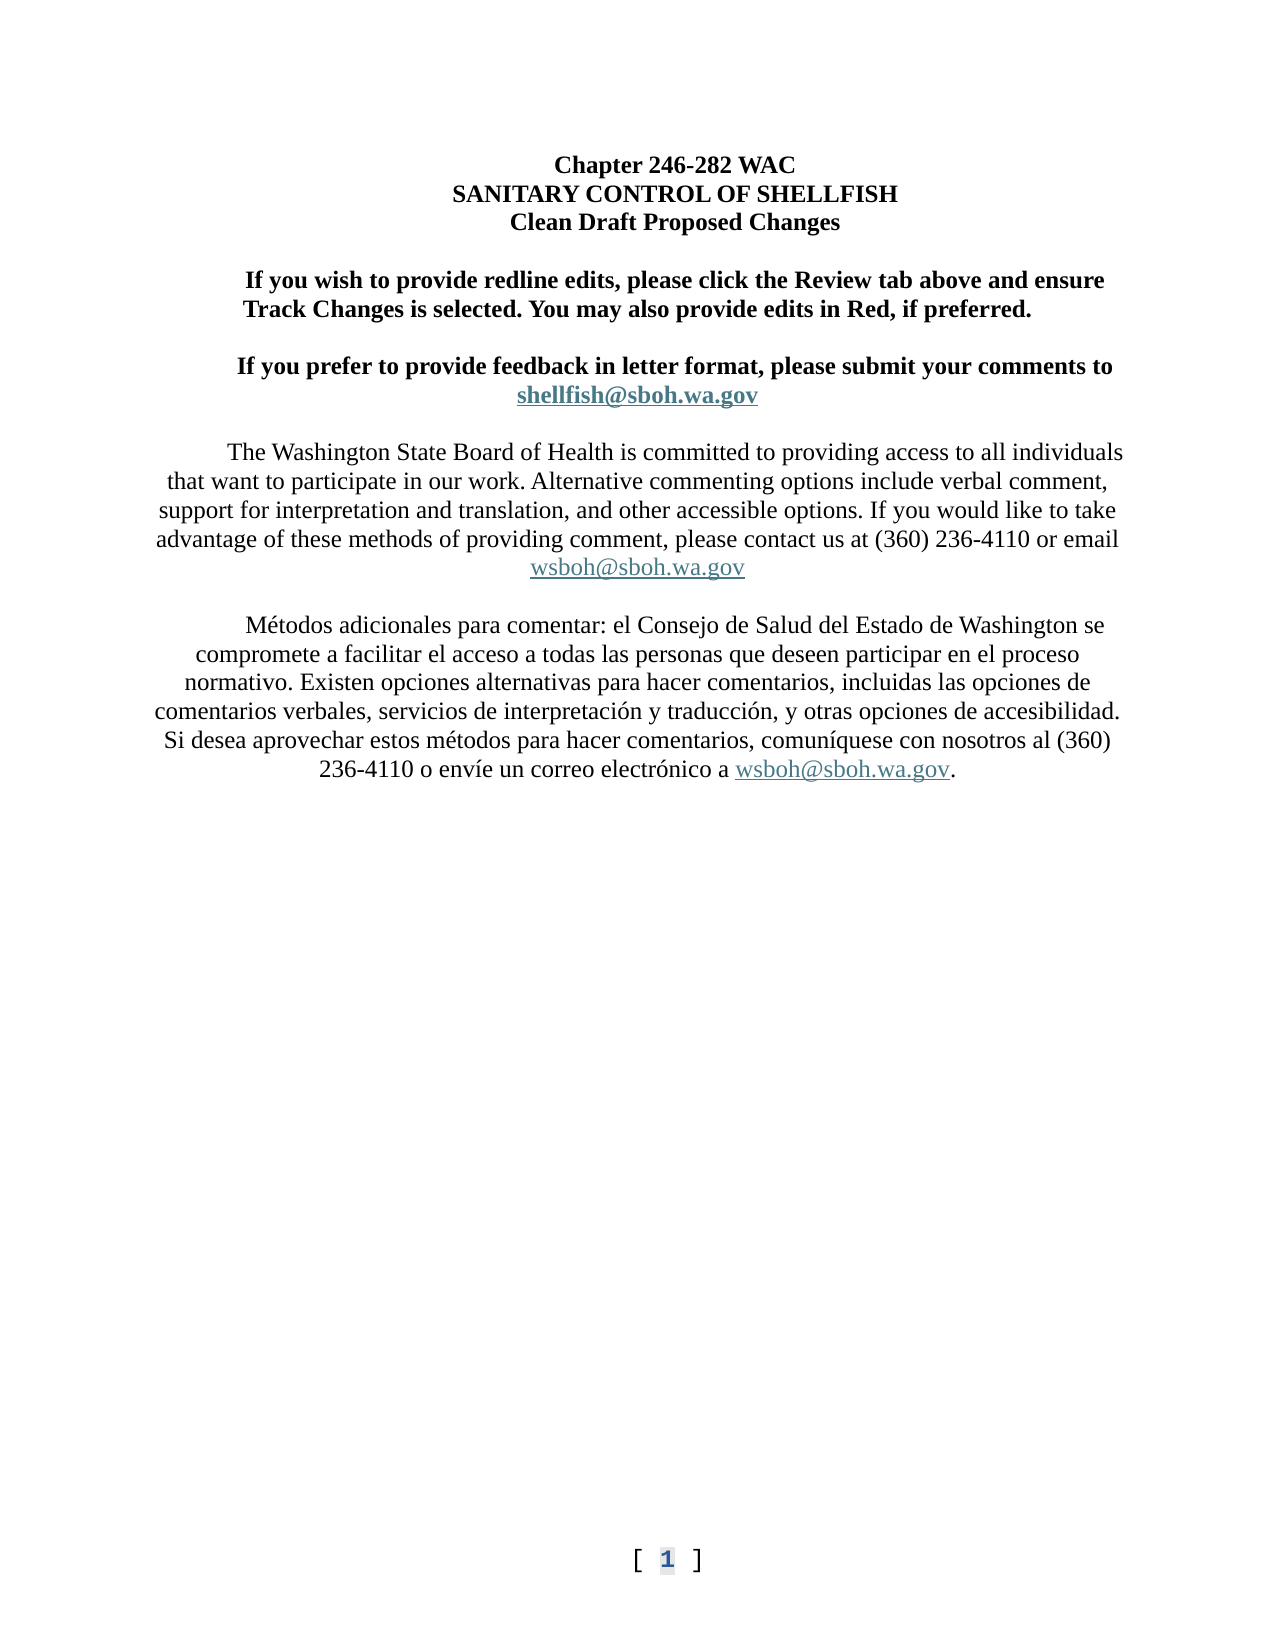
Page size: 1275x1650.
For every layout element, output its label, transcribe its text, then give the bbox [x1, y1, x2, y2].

text Chapter 246-282 WAC [150, 150, 1125, 179]
text Clean Draft Proposed Changes [150, 207, 1125, 236]
text Métodos adicionales para comentar: el Consejo de Salud del Estado de Washington se compromete a facilitar el acceso a todas las personas que deseen participar en el proceso normativo. Existen opciones alternativas para hacer comentarios, incluidas las opciones de comentarios verbales, servicios de interpretación y traducción, y otras opciones de accesibilidad. Si desea aprovechar estos métodos para hacer comentarios, comuníquese con nosotros al (360) 236-4110 o envíe un correo electrónico a wsboh@sboh.wa.gov. [150, 610, 1125, 782]
text SANITARY CONTROL OF SHELLFISH [150, 179, 1125, 207]
text The Washington State Board of Health is committed to providing access to all individuals that want to participate in our work. Alternative commenting options include verbal comment, support for interpretation and translation, and other accessible options. If you would like to take advantage of these methods of providing comment, please contact us at (360) 236-4110 or email wsboh@sboh.wa.gov [150, 437, 1125, 581]
text If you prefer to provide feedback in letter format, please submit your comments to shellfish@sboh.wa.gov [150, 351, 1125, 409]
text If you wish to provide redline edits, please click the Review tab above and ensure Track Changes is selected. You may also provide edits in Red, if preferred. [150, 265, 1125, 322]
